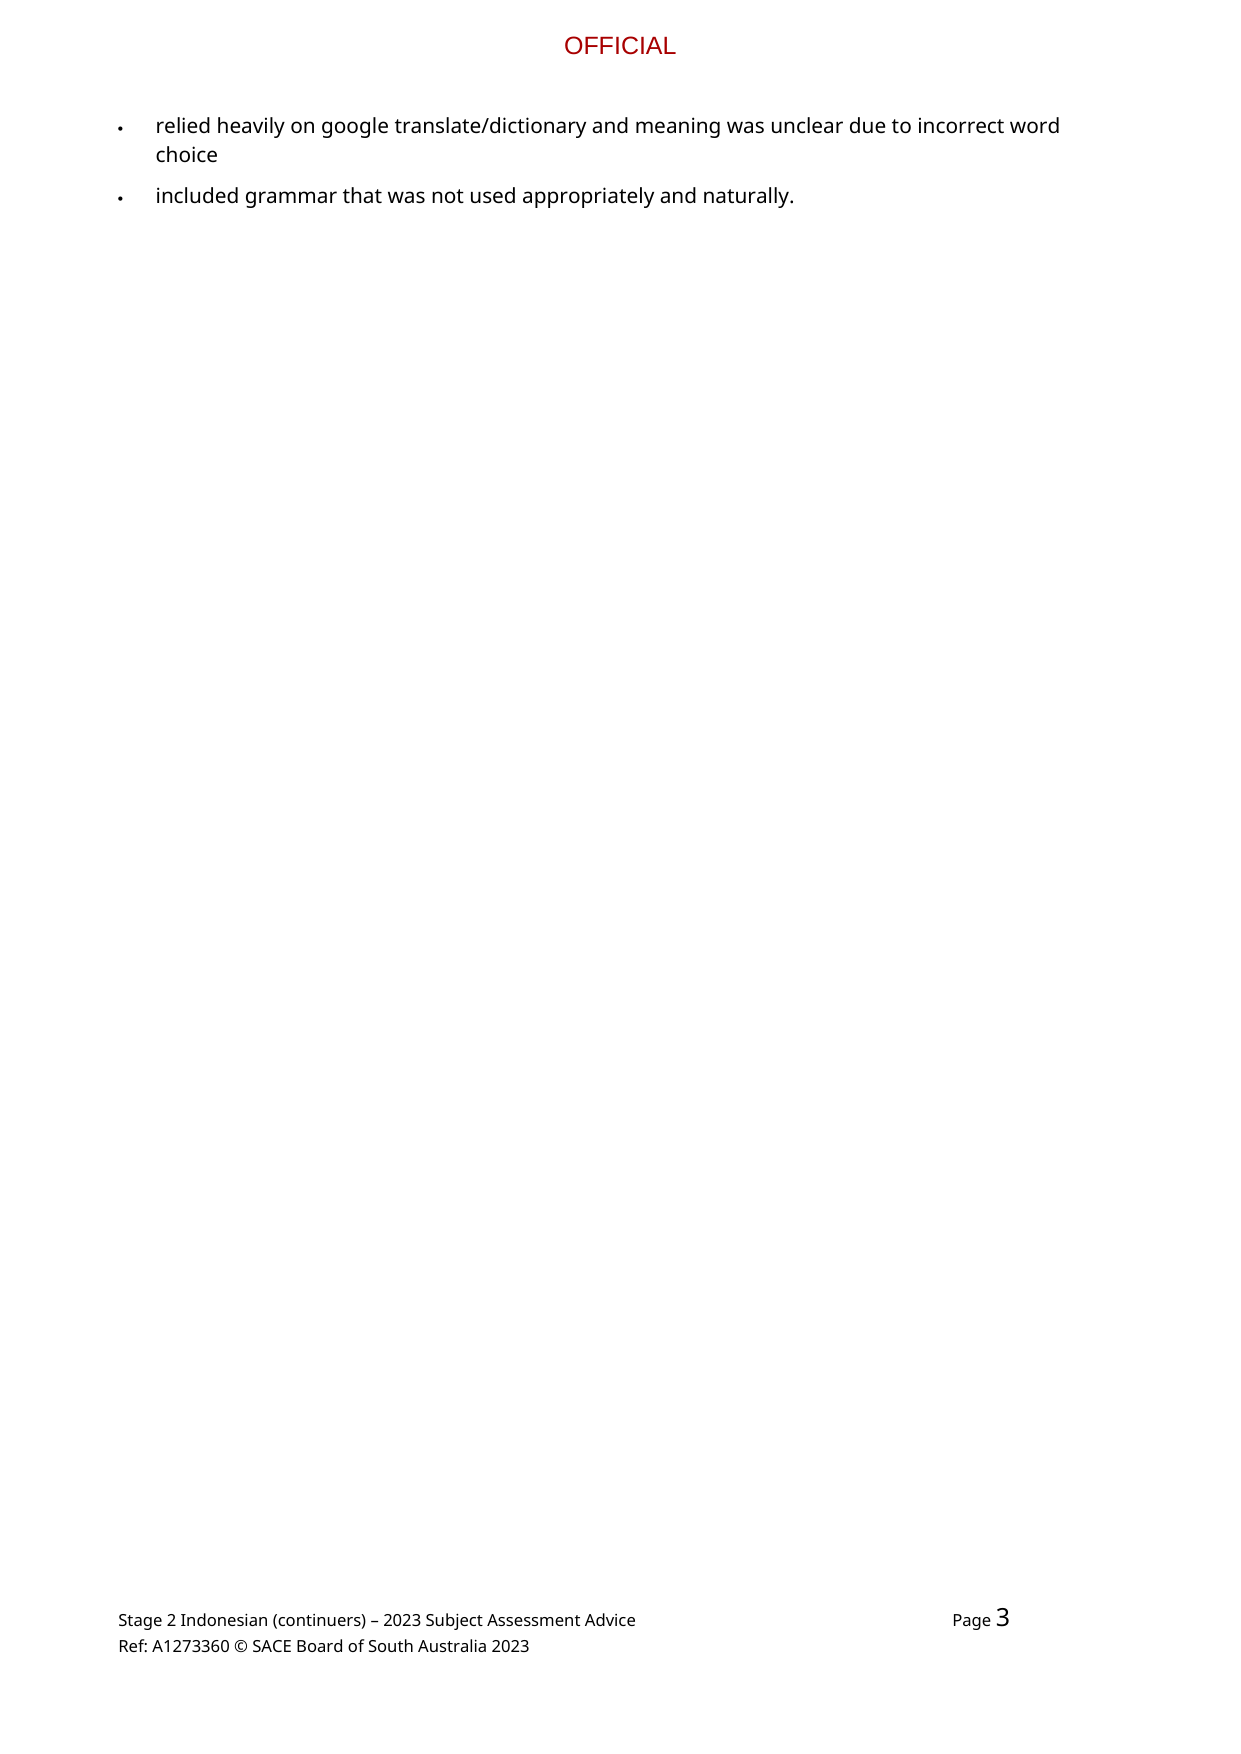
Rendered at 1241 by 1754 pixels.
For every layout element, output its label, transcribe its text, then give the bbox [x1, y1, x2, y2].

text included grammar that was not used appropriately and naturally. [118, 181, 1122, 209]
text relied heavily on google translate/dictionary and meaning was unclear due to incorrect word choice [118, 111, 1122, 168]
